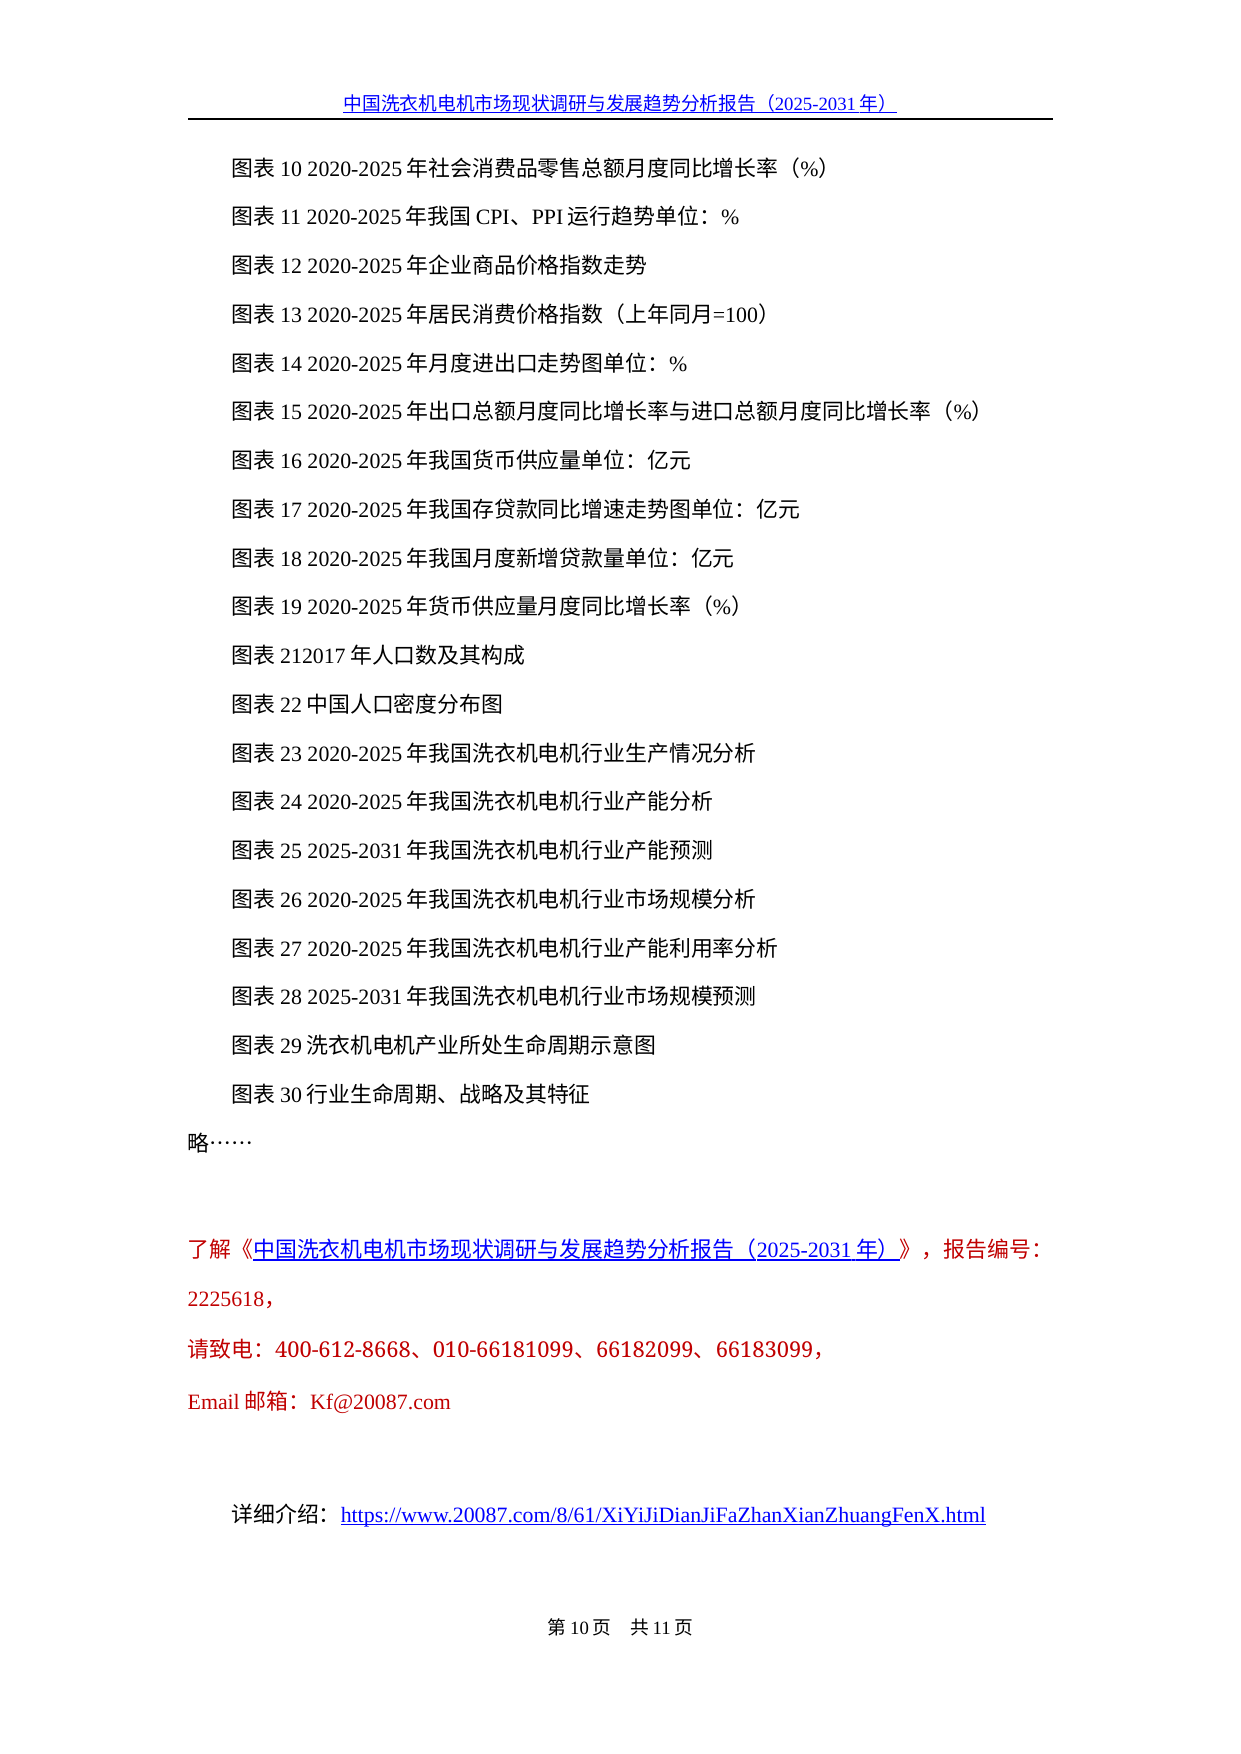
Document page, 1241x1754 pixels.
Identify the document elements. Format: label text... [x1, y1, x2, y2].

text 详细介绍：https://www.20087.com/8/61/XiYiJiDianJiFaZhanXianZhuangFenX.html [187, 1496, 1053, 1529]
text 了解《中国洗衣机电机市场现状调研与发展趋势分析报告（2025-2031年）》，报告编号：2225618， [187, 1232, 1053, 1313]
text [187, 150, 1053, 1158]
text Email邮箱：Kf@20087.com [187, 1383, 1053, 1416]
text 请致电：400-612-8668、010-66181099、66182099、66183099， [187, 1332, 1053, 1364]
